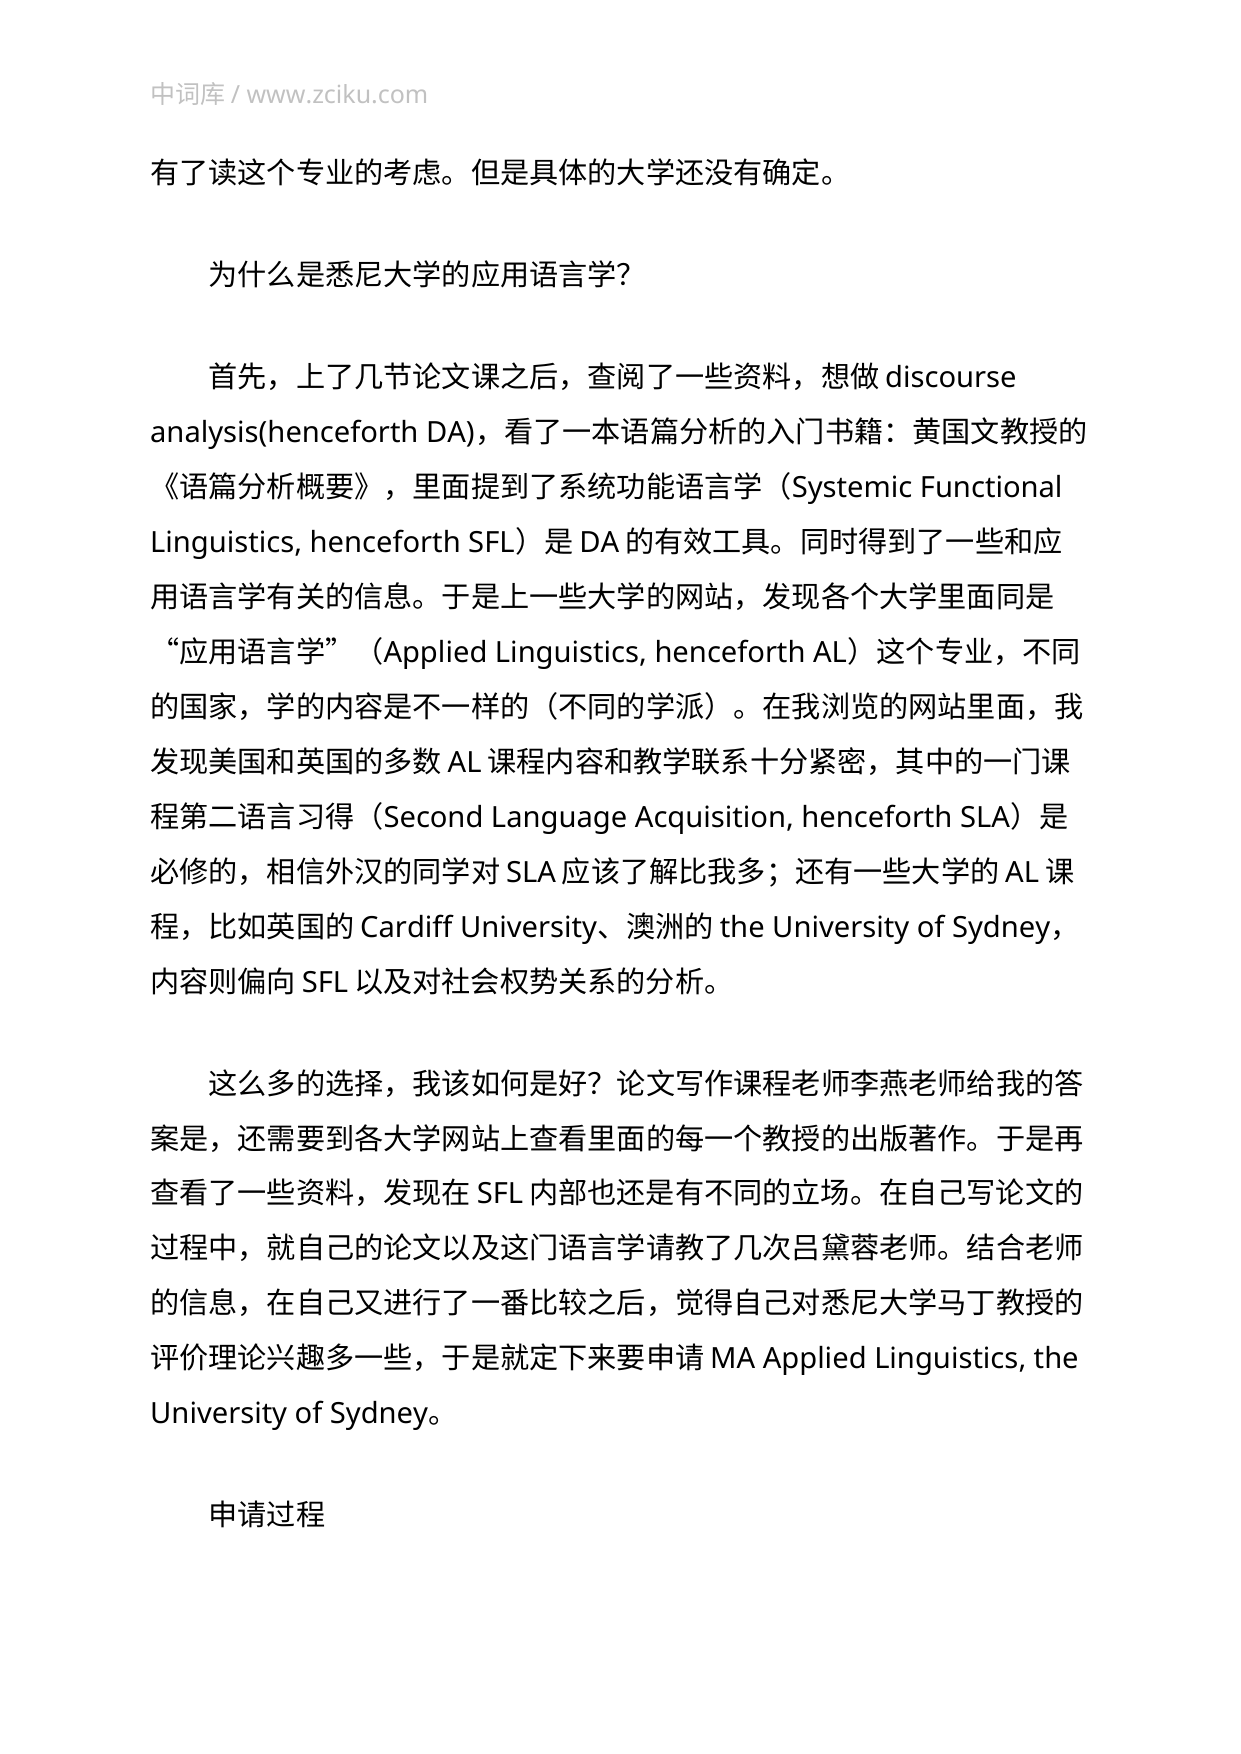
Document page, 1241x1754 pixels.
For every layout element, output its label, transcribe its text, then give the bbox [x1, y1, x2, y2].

text 首先，上了几节论文课之后，查阅了一些资料，想做discourse analysis(henceforth DA)，看了一本语篇分析的入门书籍：黄国文教授的《语篇分析概要》，里面提到了系统功能语言学（Systemic Functional Linguistics, henceforth SFL）是DA的有效工具。同时得到了一些和应用语言学有关的信息。于是上一些大学的网站，发现各个大学里面同是“应用语言学”（Applied Linguistics, henceforth AL）这个专业，不同的国家，学的内容是不一样的（不同的学派）。在我浏览的网站里面，我发现美国和英国的多数AL课程内容和教学联系十分紧密，其中的一门课程第二语言习得（Second Language Acquisition, henceforth SLA）是必修的，相信外汉的同学对SLA应该了解比我多；还有一些大学的AL课程，比如英国的Cardiff University、澳洲的the University of Sydney，内容则偏向SFL以及对社会权势关系的分析。 [150, 353, 1090, 1001]
text 这么多的选择，我该如何是好？论文写作课程老师李燕老师给我的答案是，还需要到各大学网站上查看里面的每一个教授的出版著作。于是再查看了一些资料，发现在SFL内部也还是有不同的立场。在自己写论文的过程中，就自己的论文以及这门语言学请教了几次吕黛蓉老师。结合老师的信息，在自己又进行了一番比较之后，觉得自己对悉尼大学马丁教授的评价理论兴趣多一些，于是就定下来要申请MA Applied Linguistics, the University of Sydney。 [150, 1060, 1090, 1432]
text 为什么是悉尼大学的应用语言学？ [150, 252, 1090, 294]
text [150, 150, 1090, 192]
text 申请过程 [150, 1492, 1090, 1534]
